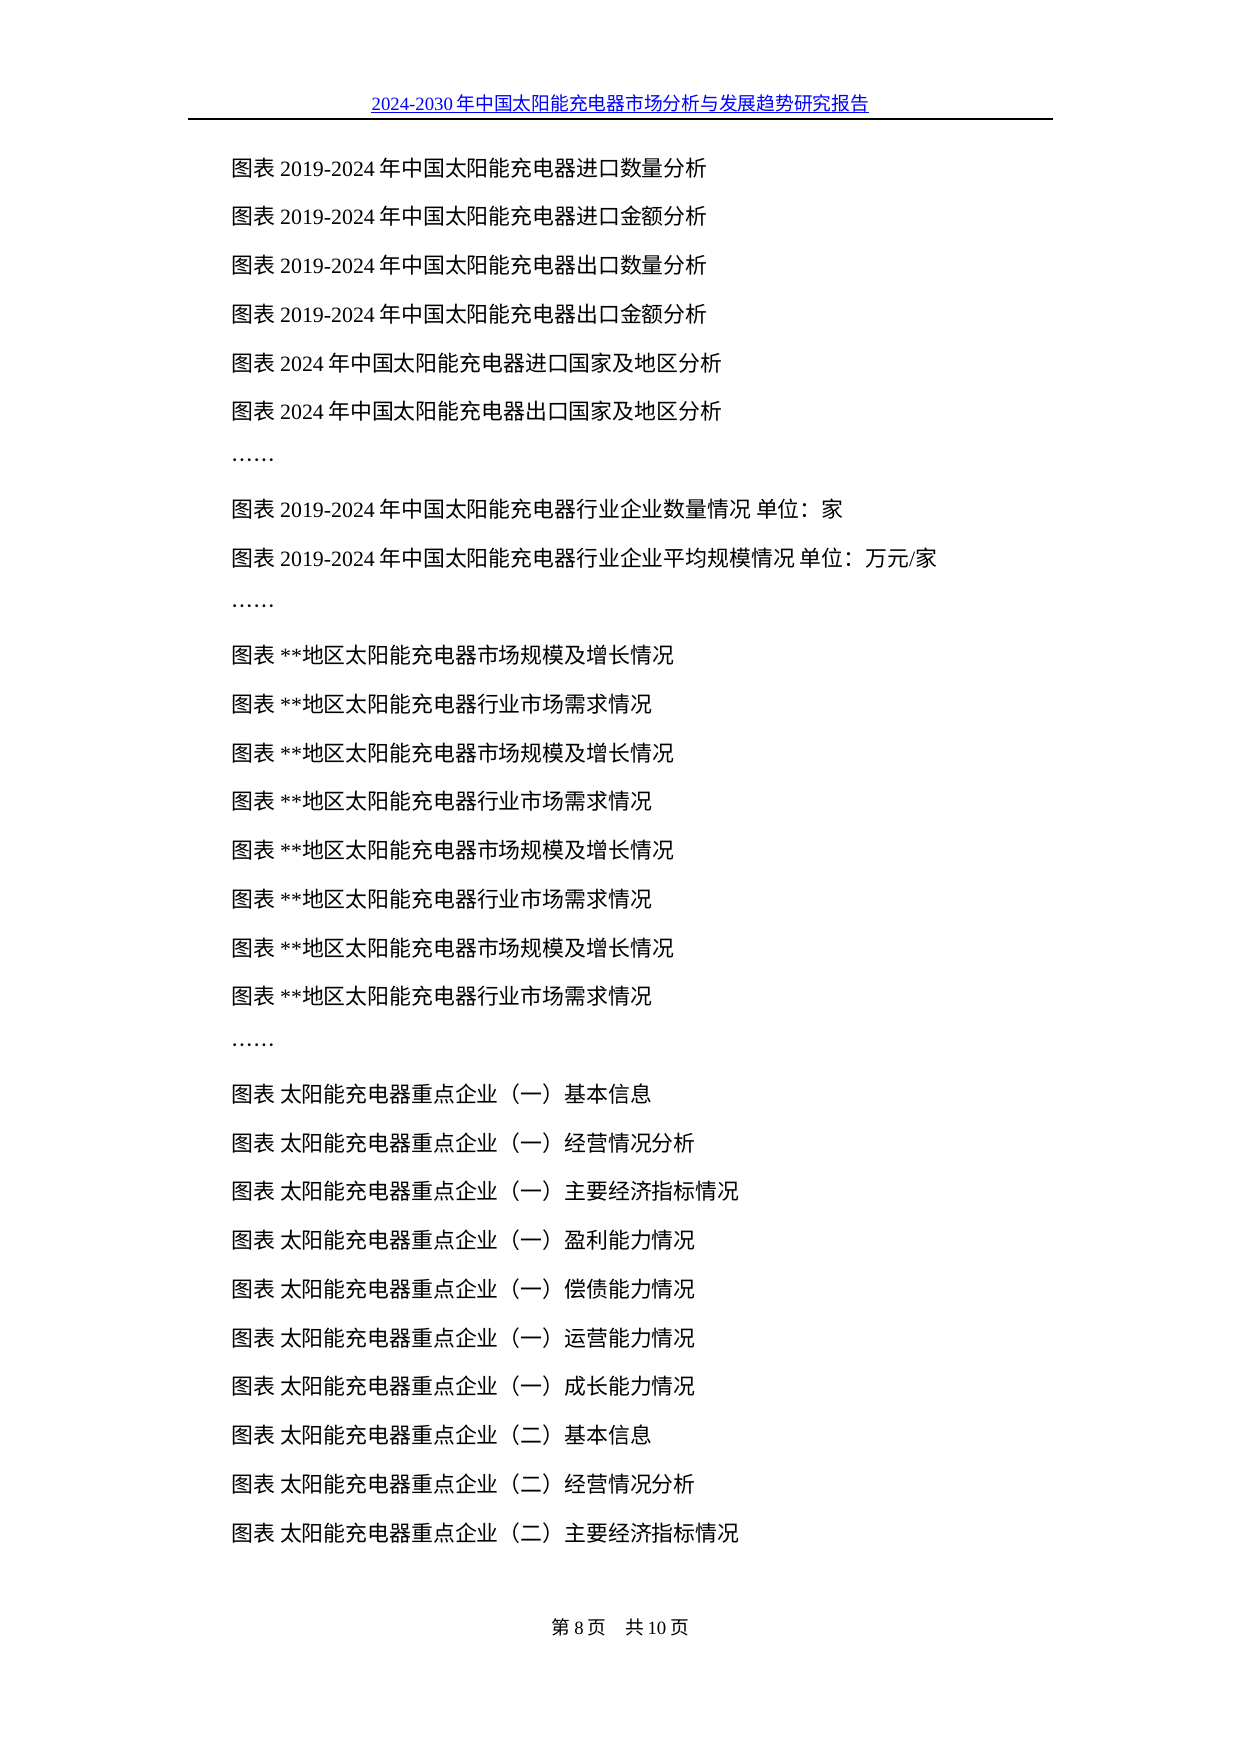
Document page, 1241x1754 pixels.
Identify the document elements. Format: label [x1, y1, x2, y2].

text [187, 150, 1053, 1548]
